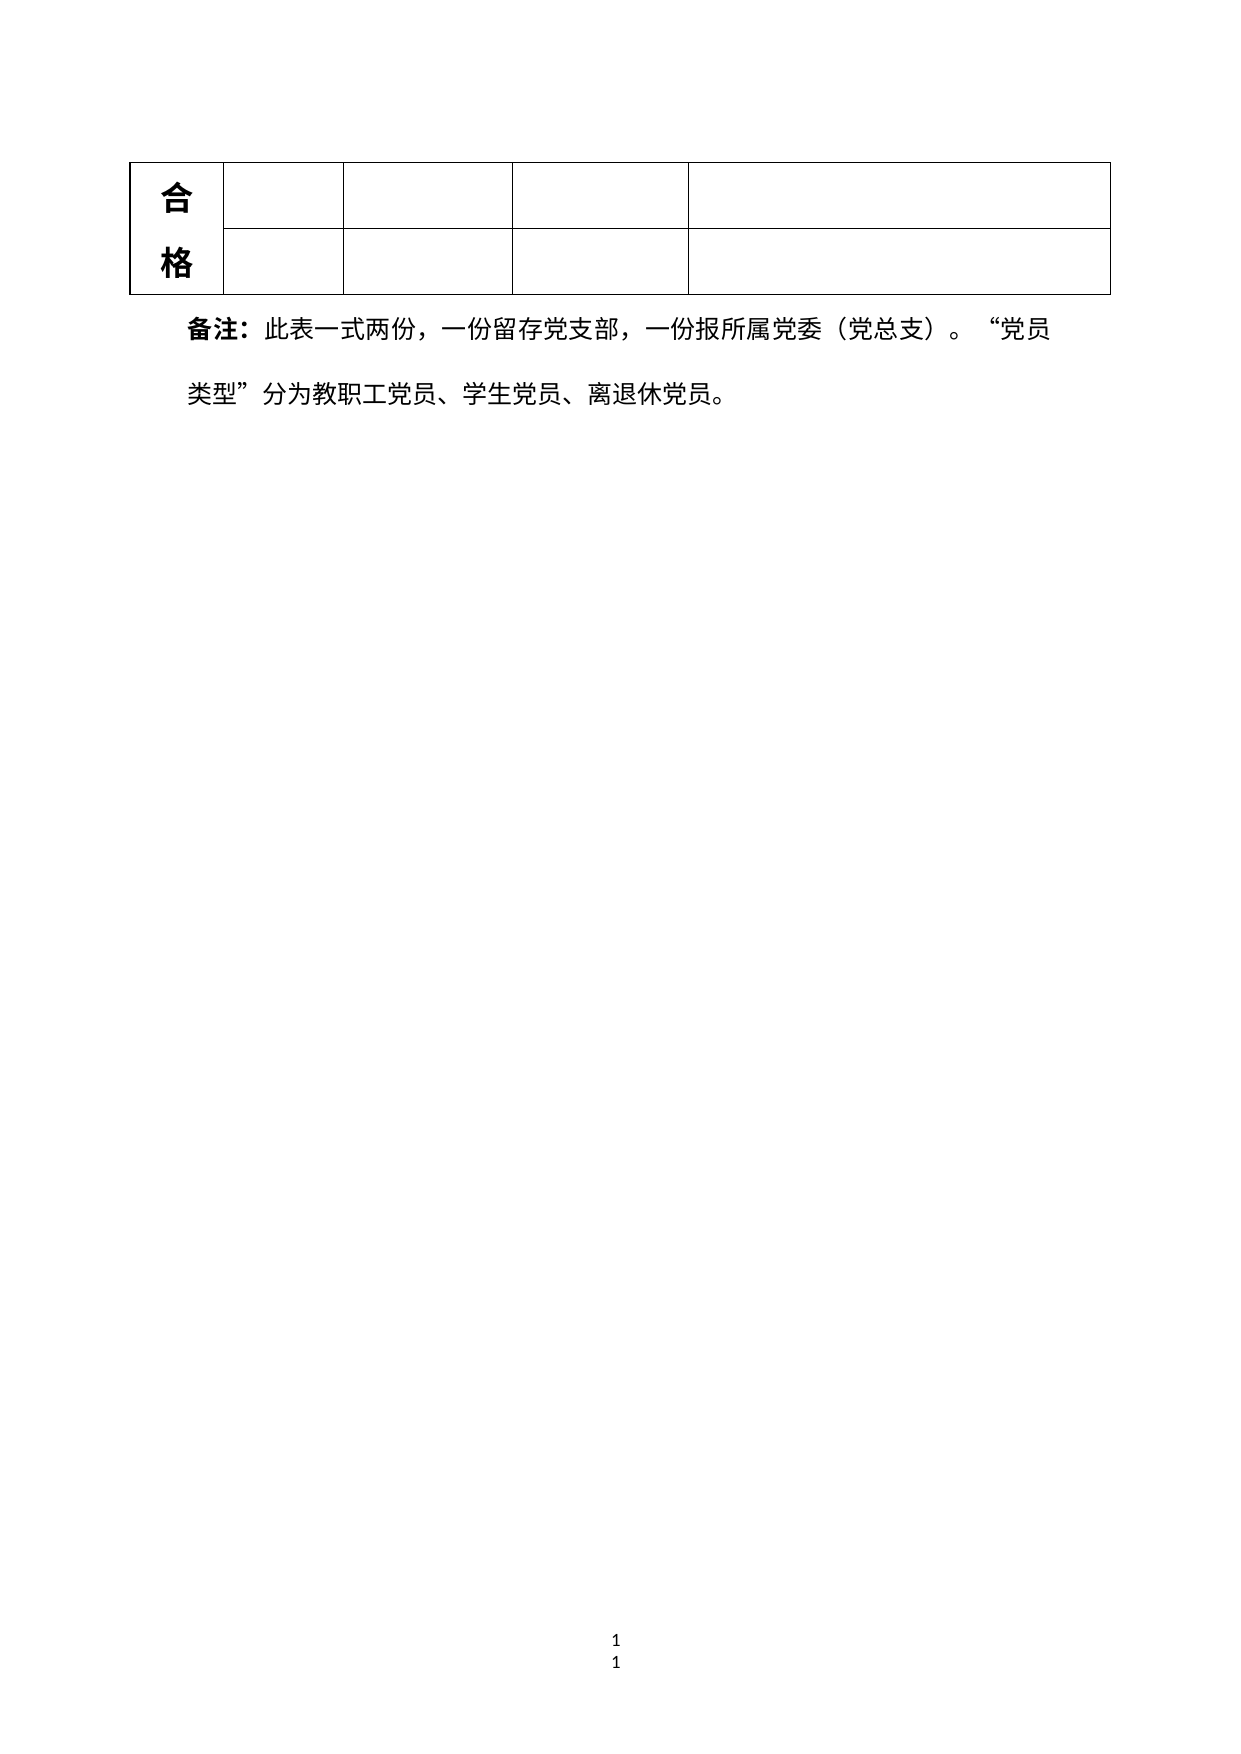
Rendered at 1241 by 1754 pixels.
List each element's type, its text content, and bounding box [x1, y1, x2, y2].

table_cell [689, 229, 1110, 294]
text 备注：此表一式两份，一份留存党支部，一份报所属党委（党总支）。“党员类型”分为教职工党员、学生党员、离退休党员。 [187, 295, 1053, 425]
table_cell [224, 163, 343, 228]
table_cell [344, 163, 512, 228]
table_cell [689, 163, 1110, 228]
table_cell [344, 229, 512, 294]
table_cell 不 合 格 [131, 163, 223, 294]
table_cell [513, 163, 688, 228]
table_cell [513, 229, 688, 294]
table_cell [224, 229, 343, 294]
